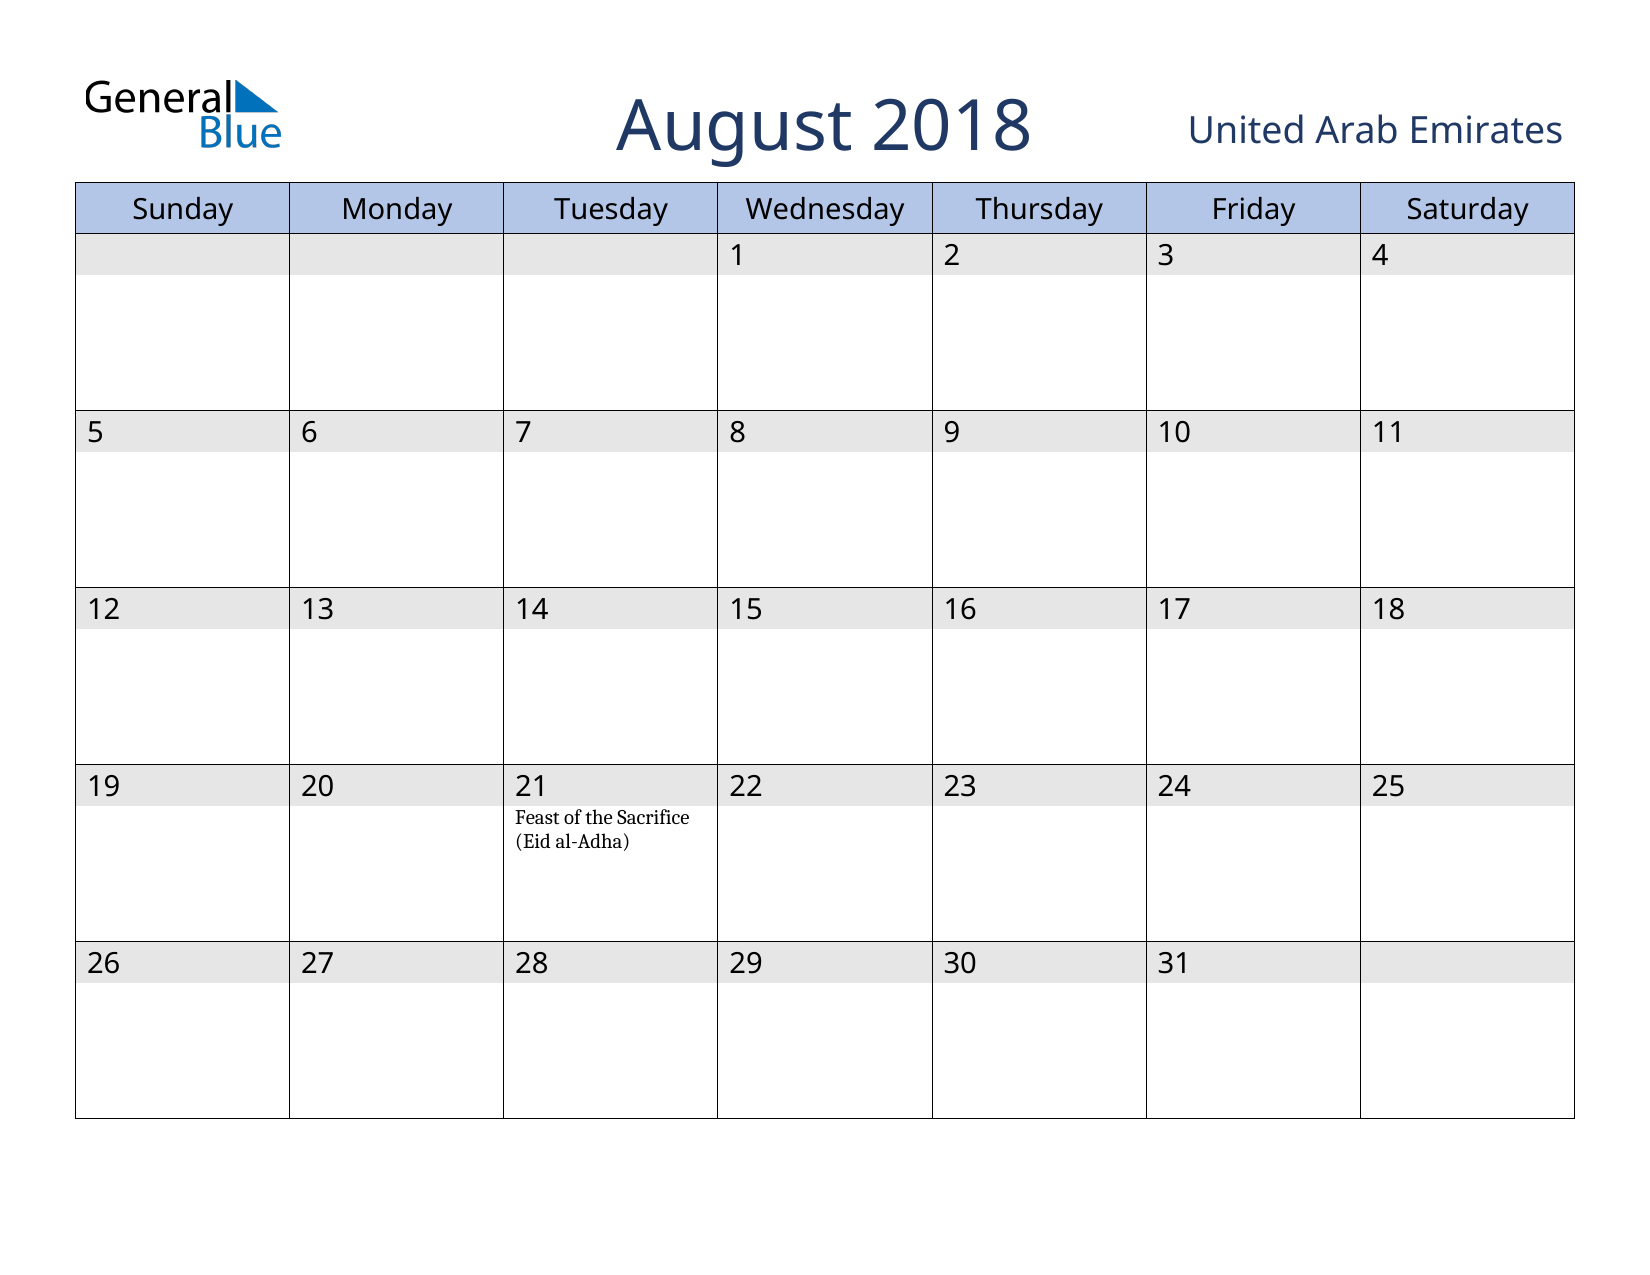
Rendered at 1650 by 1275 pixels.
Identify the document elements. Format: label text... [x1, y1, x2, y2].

table_cell [1361, 942, 1574, 983]
table_cell [76, 629, 289, 764]
table_header August 2018 [504, 75, 1146, 182]
table_cell [504, 983, 717, 1118]
table_cell 28 [504, 942, 717, 983]
table_cell [718, 806, 932, 941]
table_cell Thursday [933, 183, 1146, 233]
table_cell Saturday [1361, 183, 1574, 233]
table_cell [1147, 629, 1360, 764]
table_cell 25 [1361, 765, 1574, 806]
table_cell 22 [718, 765, 932, 806]
table_cell [290, 452, 503, 587]
table_cell [933, 452, 1146, 587]
table_cell [718, 629, 932, 764]
table_cell [290, 983, 503, 1118]
table_cell [504, 452, 717, 587]
table_cell 11 [1361, 411, 1574, 452]
table_cell Tuesday [504, 183, 717, 233]
table_cell [933, 275, 1146, 410]
table_cell 29 [718, 942, 932, 983]
table_cell [933, 983, 1146, 1118]
table_cell [933, 806, 1146, 941]
table_cell [76, 452, 289, 587]
table_header [76, 75, 503, 182]
table_cell [1361, 452, 1574, 587]
table_cell 8 [718, 411, 932, 452]
table_cell 31 [1147, 942, 1360, 983]
table_cell 7 [504, 411, 717, 452]
picture [86, 80, 281, 148]
table_cell 24 [1147, 765, 1360, 806]
table_cell 27 [290, 942, 503, 983]
table_cell Feast of the Sacrifice (Eid al-Adha) [504, 806, 717, 941]
table_cell [76, 234, 289, 275]
table_cell [76, 275, 289, 410]
table_cell Sunday [76, 183, 289, 233]
table_cell [76, 983, 289, 1118]
table_cell 21 [504, 765, 717, 806]
table_header United Arab Emirates [1146, 75, 1574, 182]
table_cell 6 [290, 411, 503, 452]
table_cell 19 [76, 765, 289, 806]
table_cell [1361, 983, 1574, 1118]
table_cell 23 [933, 765, 1146, 806]
table_cell [933, 629, 1146, 764]
table_cell [1147, 452, 1360, 587]
table_cell 17 [1147, 588, 1360, 629]
table_cell 20 [290, 765, 503, 806]
table_cell Friday [1147, 183, 1360, 233]
table_cell [290, 806, 503, 941]
table_cell [290, 629, 503, 764]
table_cell [1147, 983, 1360, 1118]
table_cell [718, 452, 932, 587]
table_cell [1361, 806, 1574, 941]
table_cell [1361, 275, 1574, 410]
table_cell [504, 234, 717, 275]
table_cell [76, 806, 289, 941]
table_cell 26 [76, 942, 289, 983]
table_cell 3 [1147, 234, 1360, 275]
table_cell 14 [504, 588, 717, 629]
table_cell [1147, 275, 1360, 410]
table_cell Wednesday [718, 183, 932, 233]
table_cell [1361, 629, 1574, 764]
table_cell 1 [718, 234, 932, 275]
table_cell [1147, 806, 1360, 941]
table_cell 9 [933, 411, 1146, 452]
table_cell 30 [933, 942, 1146, 983]
table_cell [718, 983, 932, 1118]
table_cell 13 [290, 588, 503, 629]
table_cell [290, 275, 503, 410]
table_cell 4 [1361, 234, 1574, 275]
table_cell 18 [1361, 588, 1574, 629]
table_cell 12 [76, 588, 289, 629]
table_cell [504, 275, 717, 410]
table_cell [290, 234, 503, 275]
table_cell 15 [718, 588, 932, 629]
table_cell 10 [1147, 411, 1360, 452]
table_cell [504, 629, 717, 764]
table_cell 16 [933, 588, 1146, 629]
table_cell 5 [76, 411, 289, 452]
table_cell Monday [290, 183, 503, 233]
table_cell [718, 275, 932, 410]
table_cell 2 [933, 234, 1146, 275]
